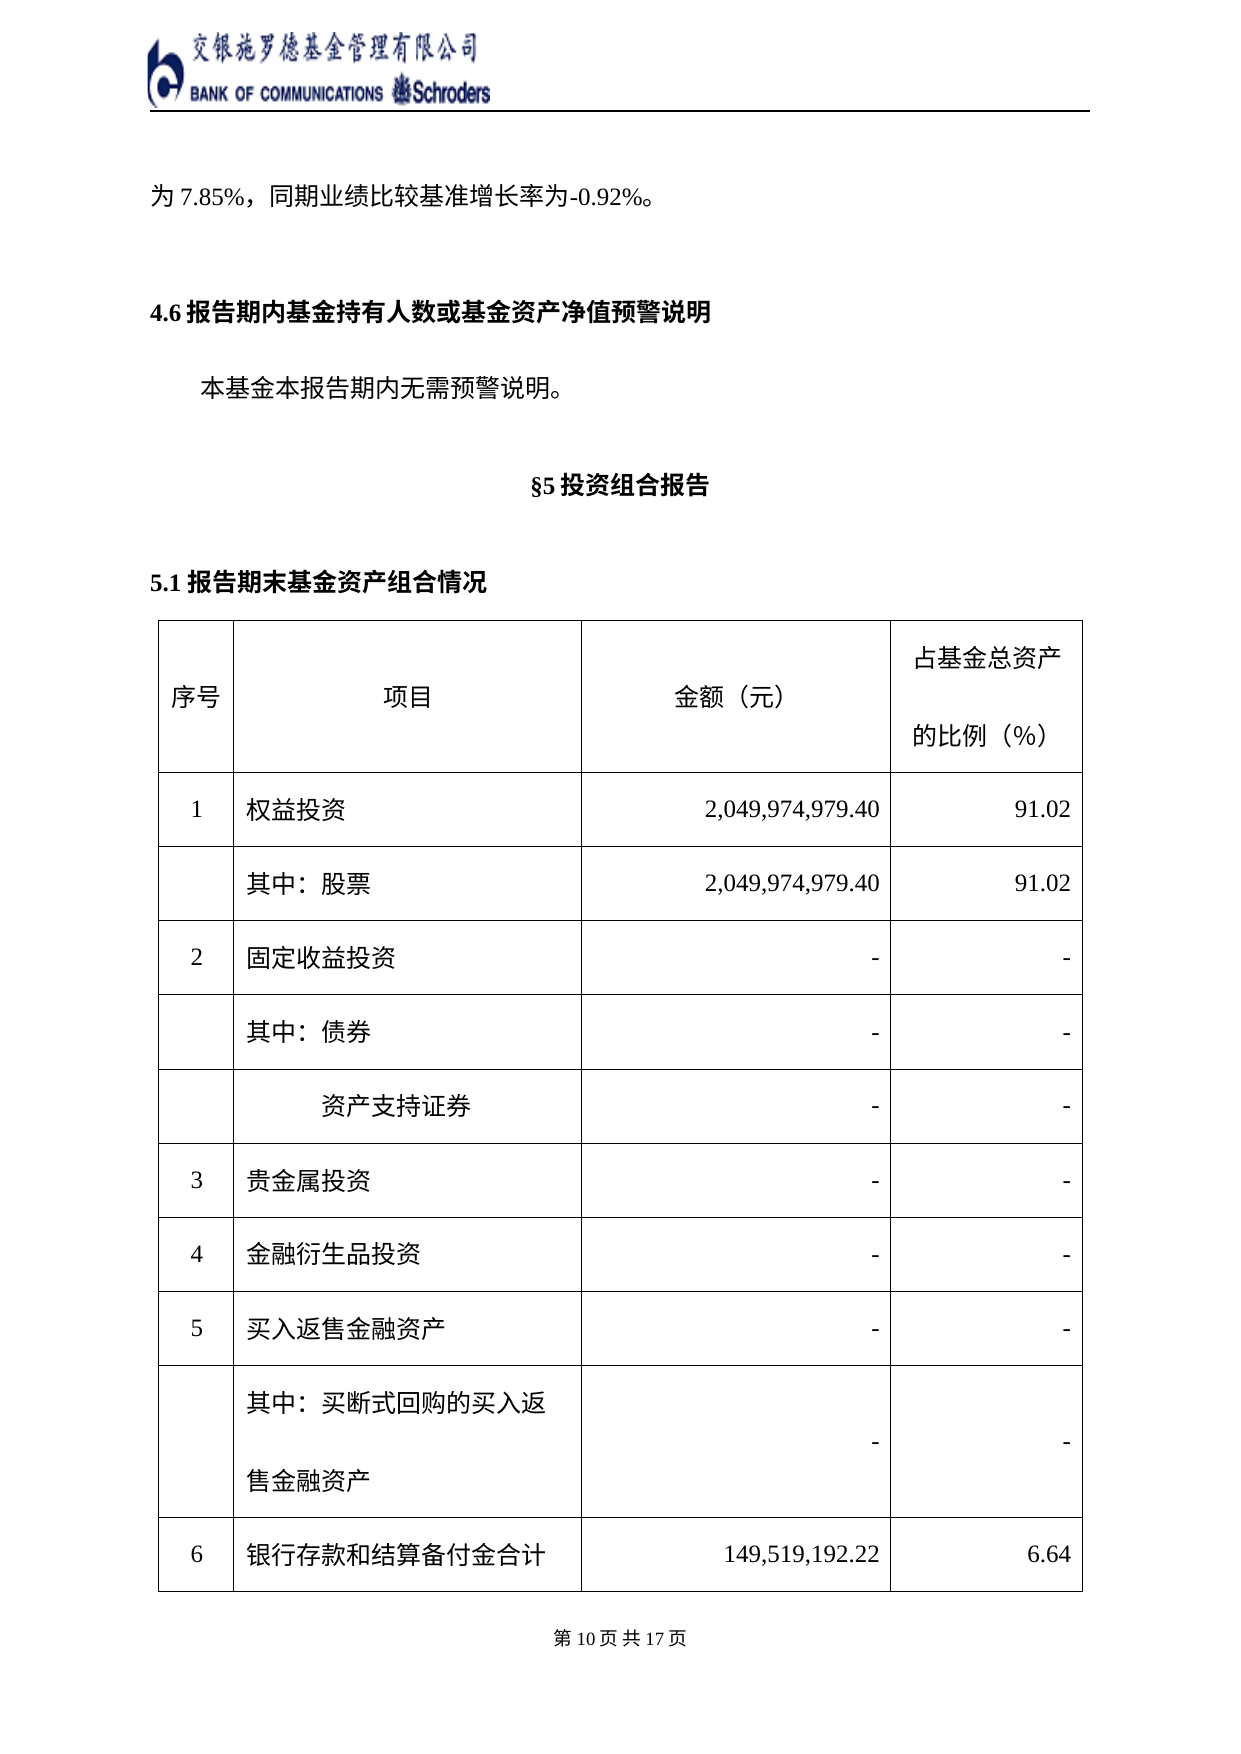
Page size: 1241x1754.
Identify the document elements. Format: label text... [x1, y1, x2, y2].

table_cell 银行存款和结算备付金合计 [234, 1518, 581, 1591]
table_header 序号 [159, 621, 233, 772]
table_cell 资产支持证券 [234, 1070, 581, 1142]
table_cell 5 [159, 1292, 233, 1365]
table_cell - [582, 1366, 890, 1517]
table_cell - [582, 921, 890, 994]
table_cell - [891, 1366, 1082, 1517]
table_cell 149,519,192.22 [582, 1518, 890, 1591]
table_header 占基金总资产的比例（％） [891, 621, 1082, 772]
table_cell - [582, 1292, 890, 1365]
table_cell 金融衍生品投资 [234, 1218, 581, 1291]
table_cell 1 [159, 773, 233, 846]
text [150, 162, 1090, 227]
table_cell - [582, 1144, 890, 1217]
table_cell 4 [159, 1218, 233, 1291]
table_cell - [582, 1218, 890, 1291]
table_cell 91.02 [891, 773, 1082, 846]
text 5.1 报告期末基金资产组合情况 [150, 548, 1090, 613]
table_header 项目 [234, 621, 581, 772]
table_cell 其中：债券 [234, 995, 581, 1068]
table_cell - [891, 1070, 1082, 1142]
table_cell 贵金属投资 [234, 1144, 581, 1217]
table_cell 6.64 [891, 1518, 1082, 1591]
table_cell - [891, 1218, 1082, 1291]
table_cell 3 [159, 1144, 233, 1217]
table_header 金额（元） [582, 621, 890, 772]
table_cell - [582, 995, 890, 1068]
table_cell 其中：股票 [234, 847, 581, 920]
table_cell 固定收益投资 [234, 921, 581, 994]
table_cell - [891, 1292, 1082, 1365]
table_cell 91.02 [891, 847, 1082, 920]
picture [147, 32, 490, 108]
table_cell 2 [159, 921, 233, 994]
text 4.6报告期内基金持有人数或基金资产净值预警说明 [150, 278, 1090, 343]
table_cell - [891, 1144, 1082, 1217]
table_cell 2,049,974,979.40 [582, 847, 890, 920]
subtitle §5投资组合报告 [150, 451, 1090, 516]
table_cell [159, 995, 233, 1068]
text 本基金本报告期内无需预警说明。 [150, 354, 1090, 419]
table_cell - [891, 921, 1082, 994]
table_cell 2,049,974,979.40 [582, 773, 890, 846]
table_cell 买入返售金融资产 [234, 1292, 581, 1365]
table_cell 权益投资 [234, 773, 581, 846]
table_cell - [891, 995, 1082, 1068]
table_cell [159, 1366, 233, 1517]
table_cell 其中：买断式回购的买入返售金融资产 [234, 1366, 581, 1517]
table_cell 6 [159, 1518, 233, 1591]
table_cell [159, 1070, 233, 1142]
table_cell [159, 847, 233, 920]
table_cell - [582, 1070, 890, 1142]
